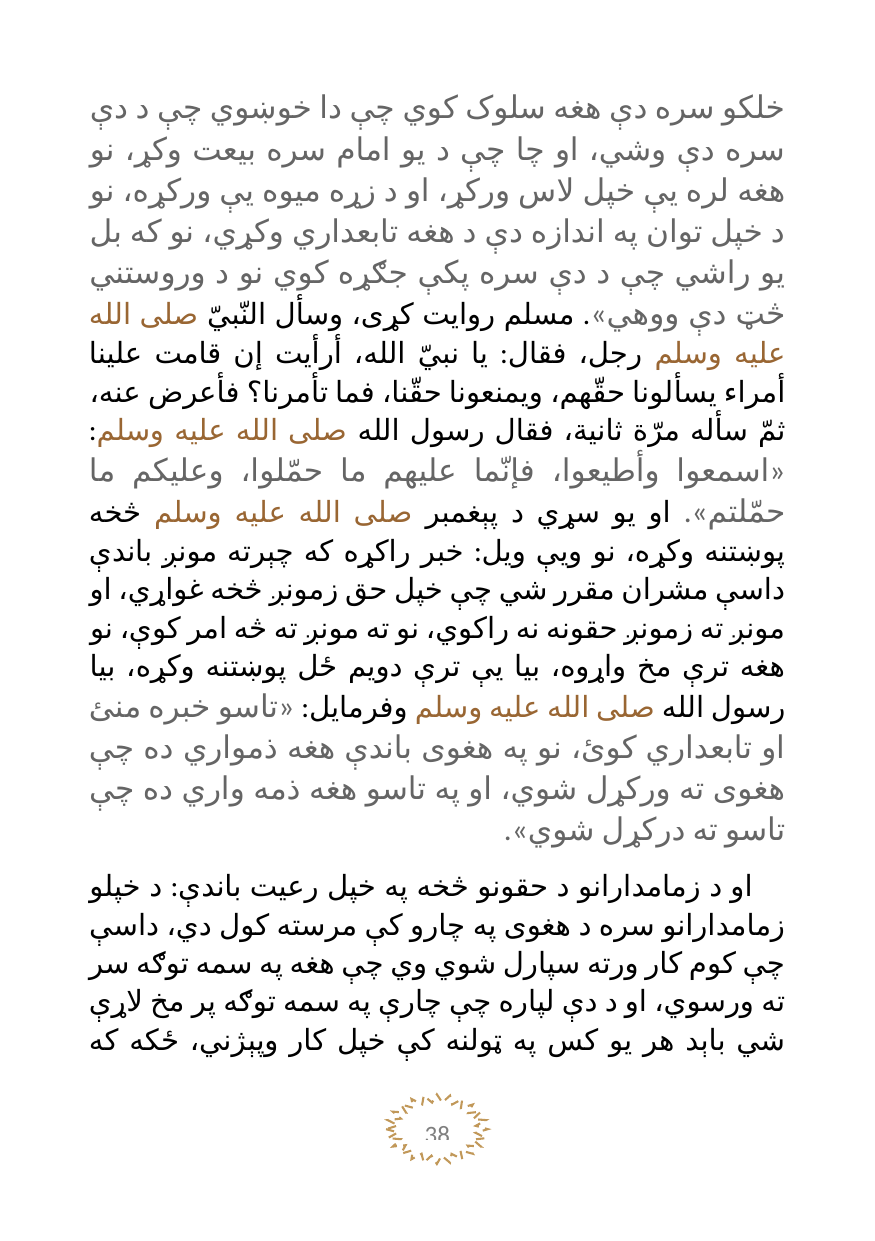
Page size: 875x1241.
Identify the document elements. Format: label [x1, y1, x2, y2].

text [89, 89, 785, 848]
text [89, 868, 785, 1057]
